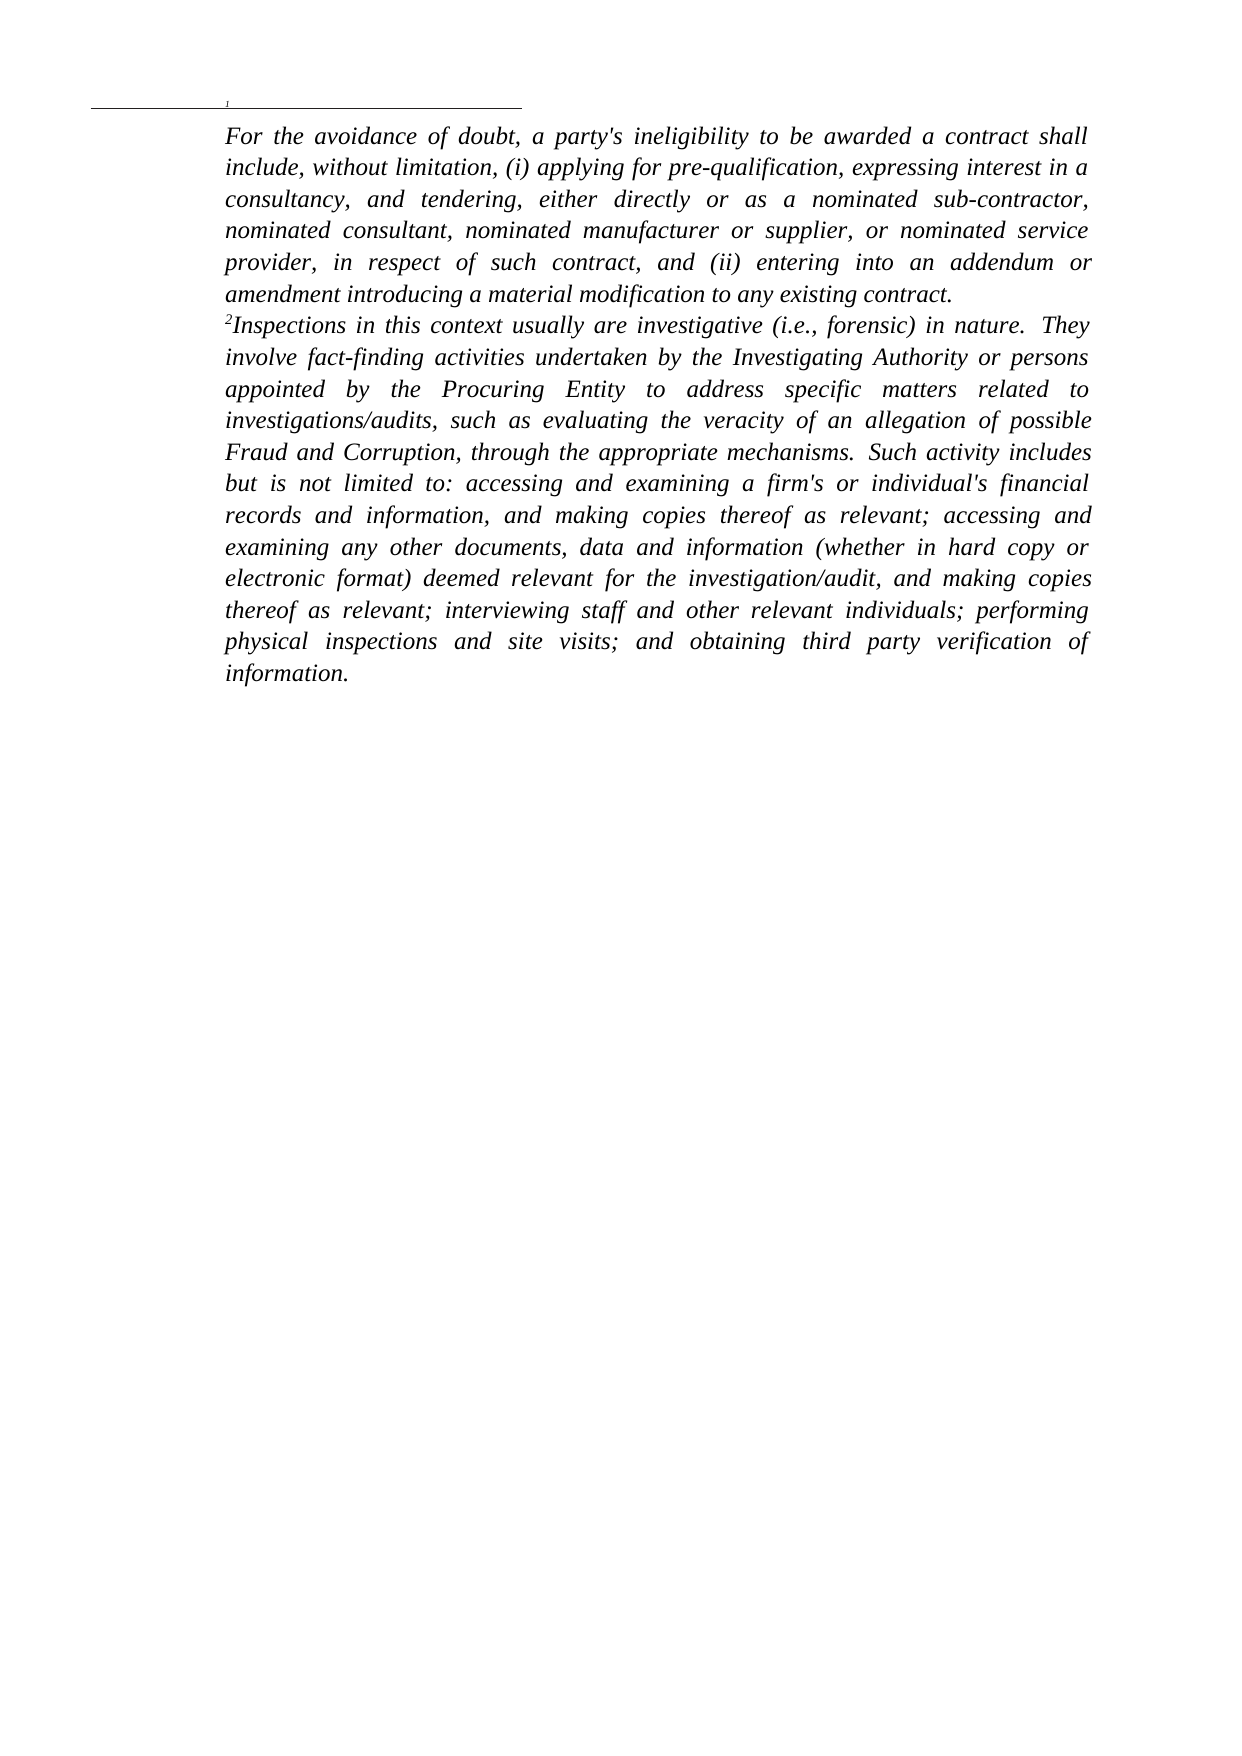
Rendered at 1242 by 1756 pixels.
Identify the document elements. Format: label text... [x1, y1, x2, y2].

text 2Inspections in this context usually are investigative (i.e., forensic) in nature. They involve fact-finding activities undertaken by the Investigating Authority or persons appointed by the Procuring Entity to address specific matters related to investigations/audits, such as evaluating the veracity of an allegation of possible Fraud and Corruption, through the appropriate mechanisms. Such activity includes but is not limited to: accessing and examining a firm's or individual's financial records and information, and making copies thereof as relevant; accessing and examining any other documents, data and information (whether in hard copy or electronic format) deemed relevant for the investigation/audit, and making copies thereof as relevant; interviewing staff and other relevant individuals; performing physical inspections and site visits; and obtaining third party verification of information. [225, 311, 1092, 687]
text For the avoidance of doubt, a party's ineligibility to be awarded a contract shall include, without limitation, (i) applying for pre-qualification, expressing interest in a consultancy, and tendering, either directly or as a nominated sub-contractor, nominated consultant, nominated manufacturer or supplier, or nominated service provider, in respect of such contract, and (ii) entering into an addendum or amendment introducing a material modification to any existing contract. [225, 121, 1092, 307]
